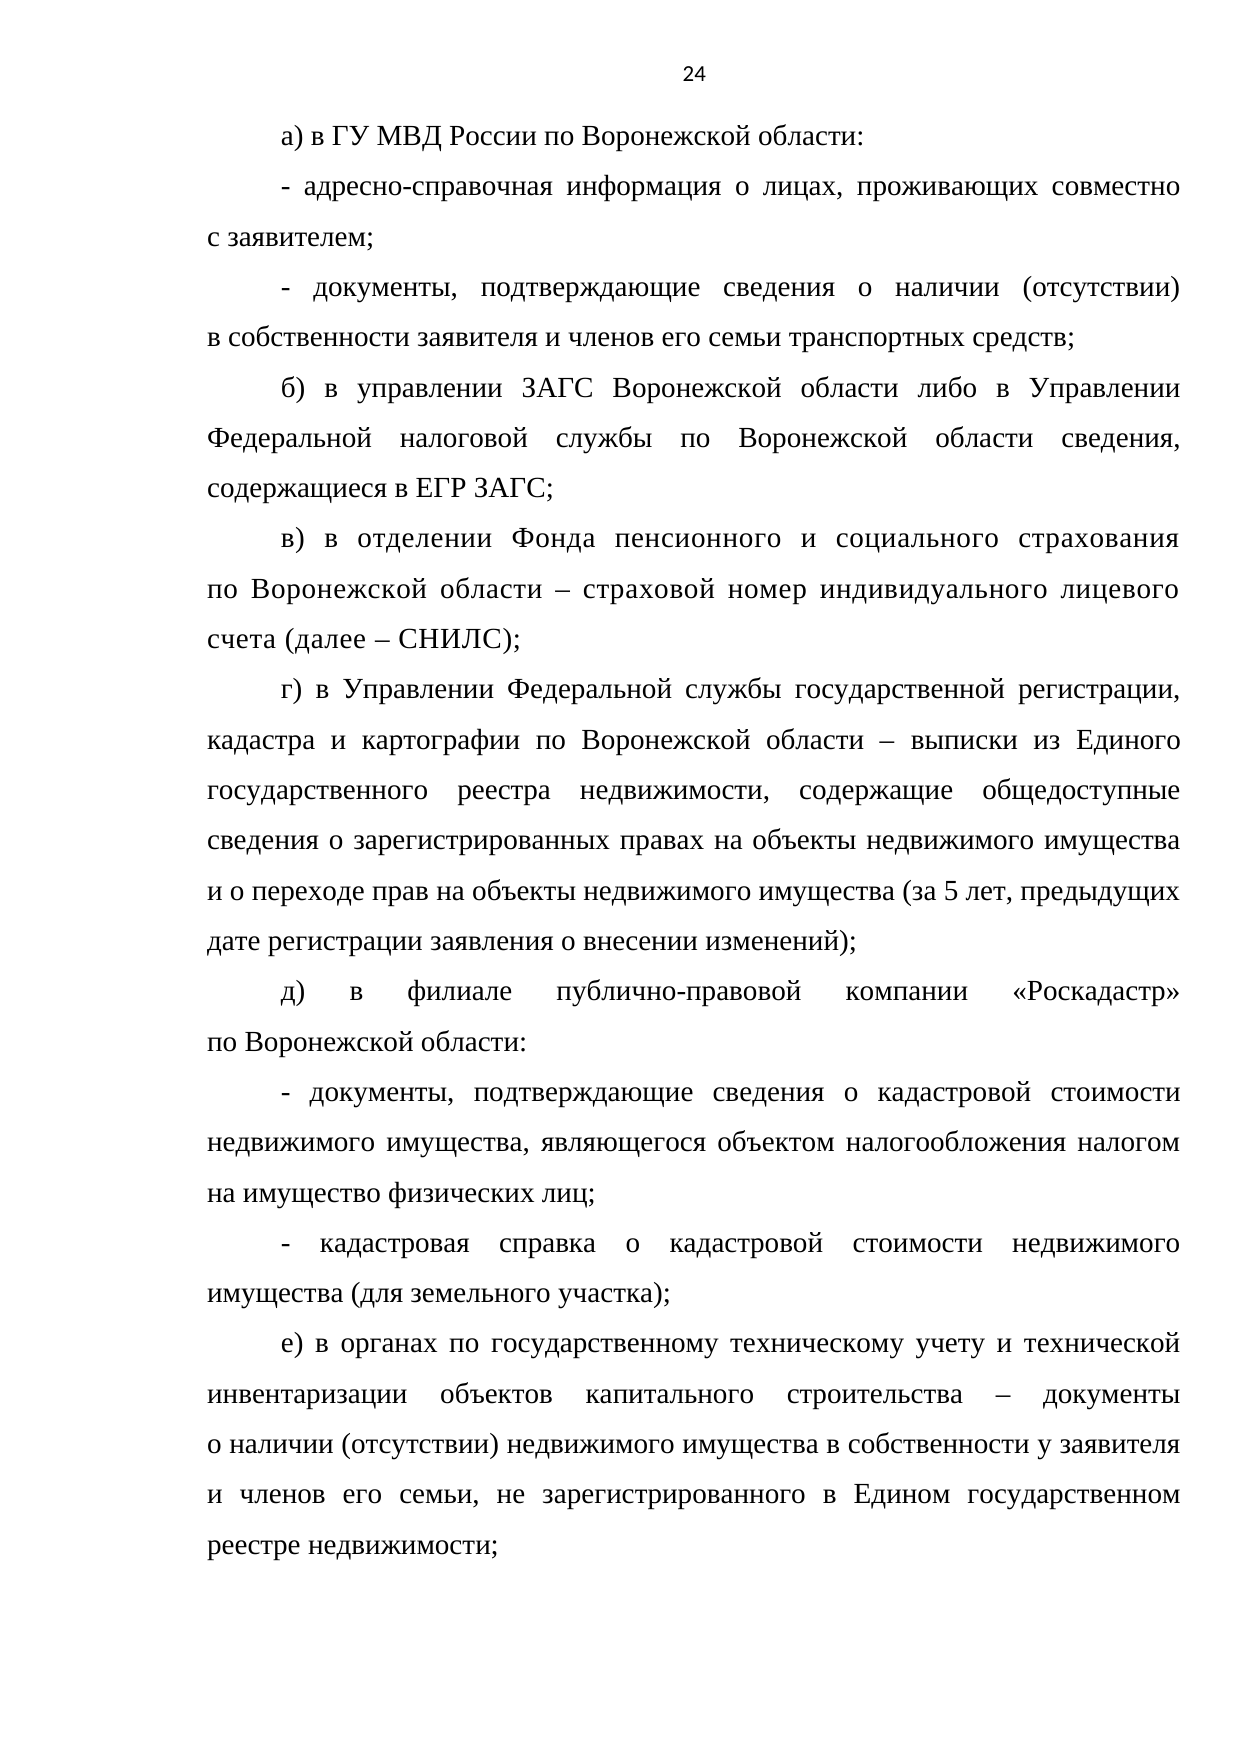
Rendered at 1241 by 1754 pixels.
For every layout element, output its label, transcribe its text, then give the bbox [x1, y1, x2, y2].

text - кадастровая справка о кадастровой стоимости недвижимого имущества (для земельного участка); [207, 1225, 1181, 1309]
text в) в отделении Фонда пенсионного и социального страхования по Воронежской области – страховой номер индивидуального лицевого счета (далее – СНИЛС); [207, 521, 1181, 655]
text - документы, подтверждающие сведения о наличии (отсутствии) в собственности заявителя и членов его семьи транспортных средств; [207, 269, 1181, 353]
text - документы, подтверждающие сведения о кадастровой стоимости недвижимого имущества, являющегося объектом налогообложения налогом на имущество физических лиц; [207, 1074, 1181, 1208]
list г) в Управлении Федеральной службы государственной регистрации, кадастра и картографии по Воронежской области – выписки из Единого государственного реестра недвижимости, содержащие общедоступные сведения о зарегистрированных правах на объекты недвижимого имущества и о переходе прав на объекты недвижимого имущества (за 5 лет, предыдущих дате регистрации заявления о внесении изменений); [207, 672, 1181, 957]
text а) в ГУ МВД России по Воронежской области: [207, 118, 1181, 152]
text б) в управлении ЗАГС Воронежской области либо в Управлении Федеральной налоговой службы по Воронежской области сведения, содержащиеся в ЕГР ЗАГС; [207, 370, 1181, 504]
text е) в органах по государственному техническому учету и технической инвентаризации объектов капитального строительства – документы о наличии (отсутствии) недвижимого имущества в собственности у заявителя и членов его семьи, не зарегистрированного в Едином государственном реестре недвижимости; [207, 1326, 1181, 1560]
text д) в филиале публично-правовой компании «Роскадастр» по Воронежской области: [207, 973, 1181, 1057]
text - адресно-справочная информация о лицах, проживающих совместно с заявителем; [207, 168, 1181, 252]
